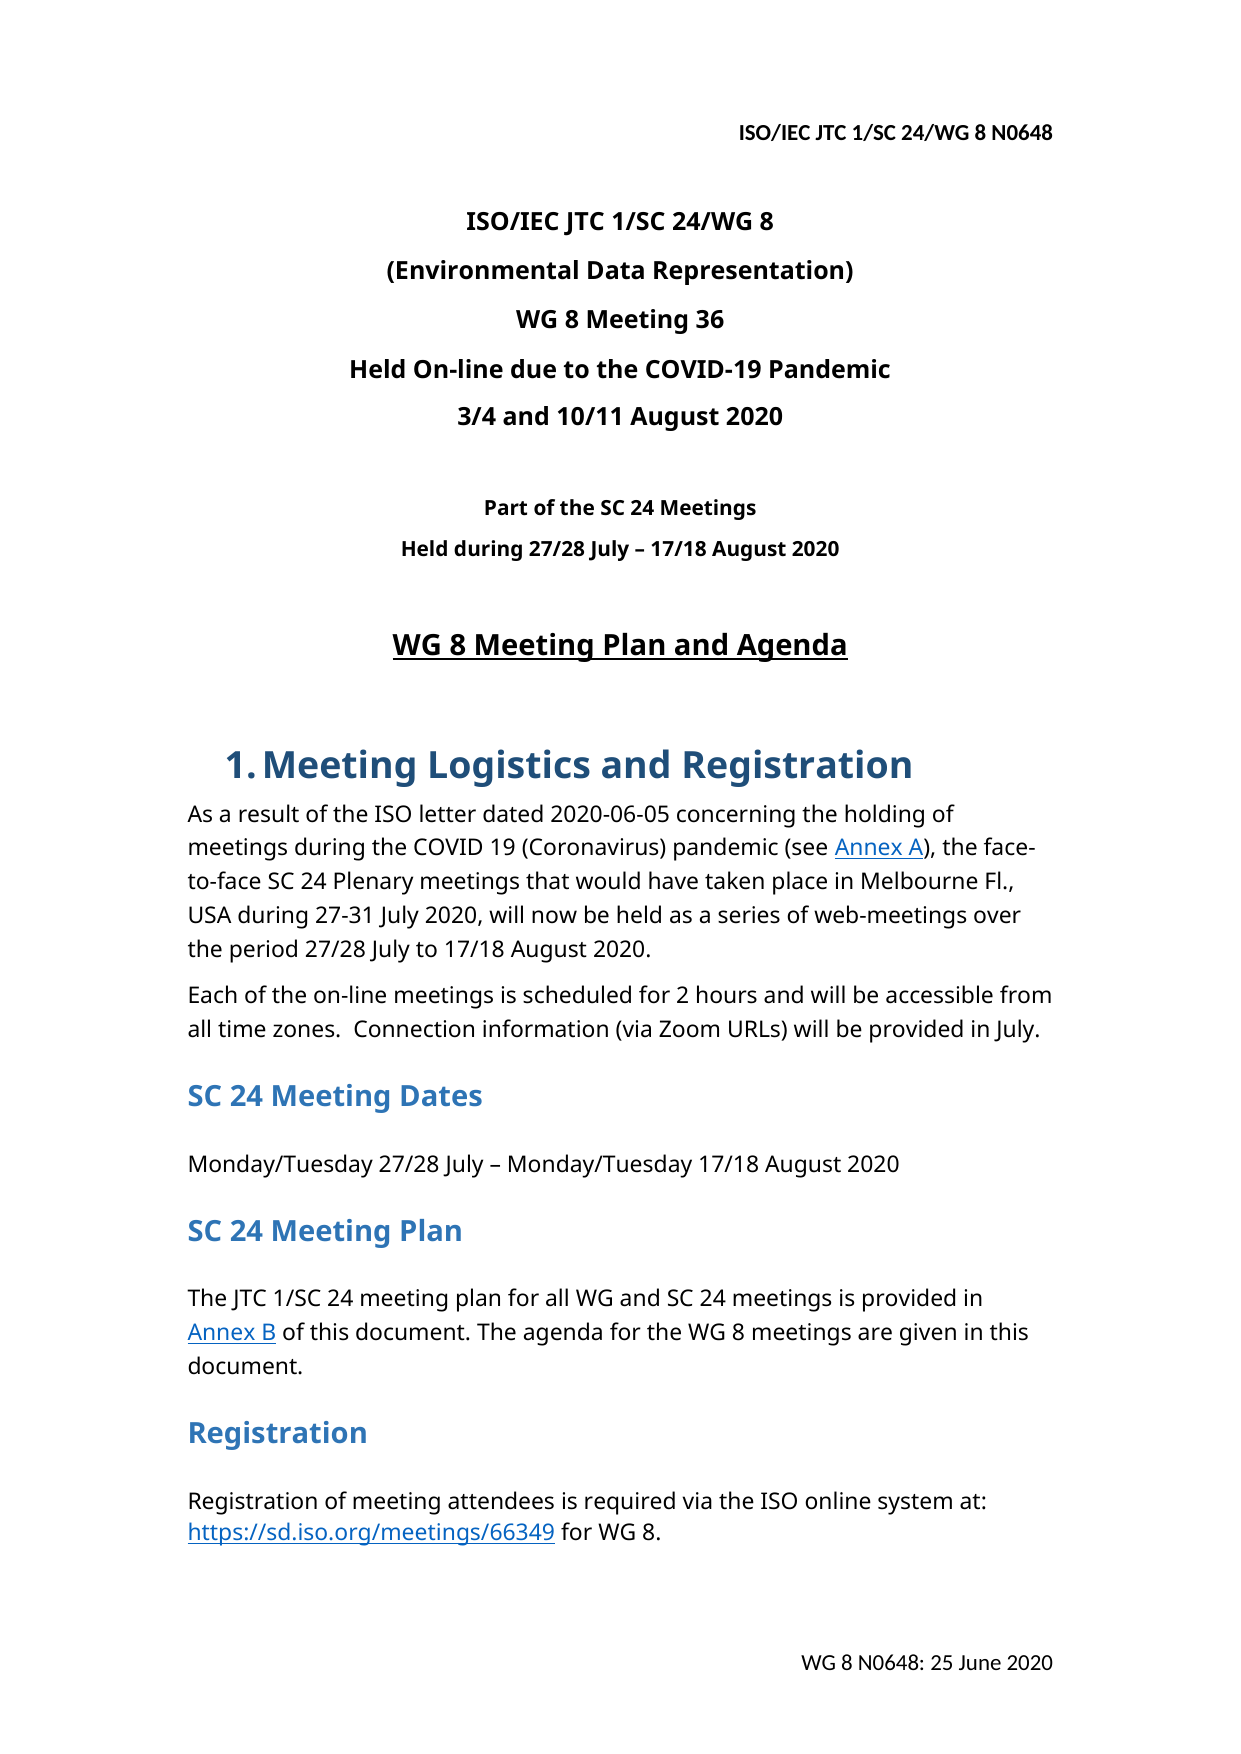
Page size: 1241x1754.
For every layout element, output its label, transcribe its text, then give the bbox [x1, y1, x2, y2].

text (Environmental Data Representation) [187, 253, 1053, 287]
text 3/4 and 10/11 August 2020 [187, 398, 1053, 433]
text The JTC 1/SC 24 meeting plan for all WG and SC 24 meetings is provided in Annex B of this document. The agenda for the WG 8 meetings are given in this document. [187, 1282, 1053, 1381]
subtitle Meeting Logistics and Registration [224, 738, 1053, 789]
text Registration of meeting attendees is required via the ISO online system at: https://sd.iso.org/meetings/66349 for WG 8. [187, 1485, 1053, 1547]
text WG 8 Meeting Plan and Agenda [187, 624, 1053, 664]
text Registration [187, 1413, 1053, 1452]
text Monday/Tuesday 27/28 July – Monday/Tuesday 17/18 August 2020 [187, 1147, 1053, 1179]
text Part of the SC 24 Meetings [187, 493, 1053, 521]
text SC 24 Meeting Plan [187, 1210, 1053, 1250]
text WG 8 Meeting 36 [187, 302, 1053, 336]
text SC 24 Meeting Dates [187, 1076, 1053, 1115]
text ISO/IEC JTC 1/SC 24/WG 8 [187, 203, 1053, 238]
text Held On-line due to the COVID-19 Pandemic [187, 351, 1053, 385]
text As a result of the ISO letter dated 2020-06-05 concerning the holding of meetings during the COVID 19 (Coronavirus) pandemic (see Annex A), the face-to-face SC 24 Plenary meetings that would have taken place in Melbourne Fl., USA during 27-31 July 2020, will now be held as a series of web-meetings over the period 27/28 July to 17/18 August 2020. [187, 798, 1053, 964]
text Each of the on-line meetings is scheduled for 2 hours and will be accessible from all time zones. Connection information (via Zoom URLs) will be provided in July. [187, 979, 1053, 1044]
text Held during 27/28 July – 17/18 August 2020 [187, 534, 1053, 562]
text ISO/IEC JTC 1/SC 24/WG 8 N0648 [187, 118, 1053, 146]
